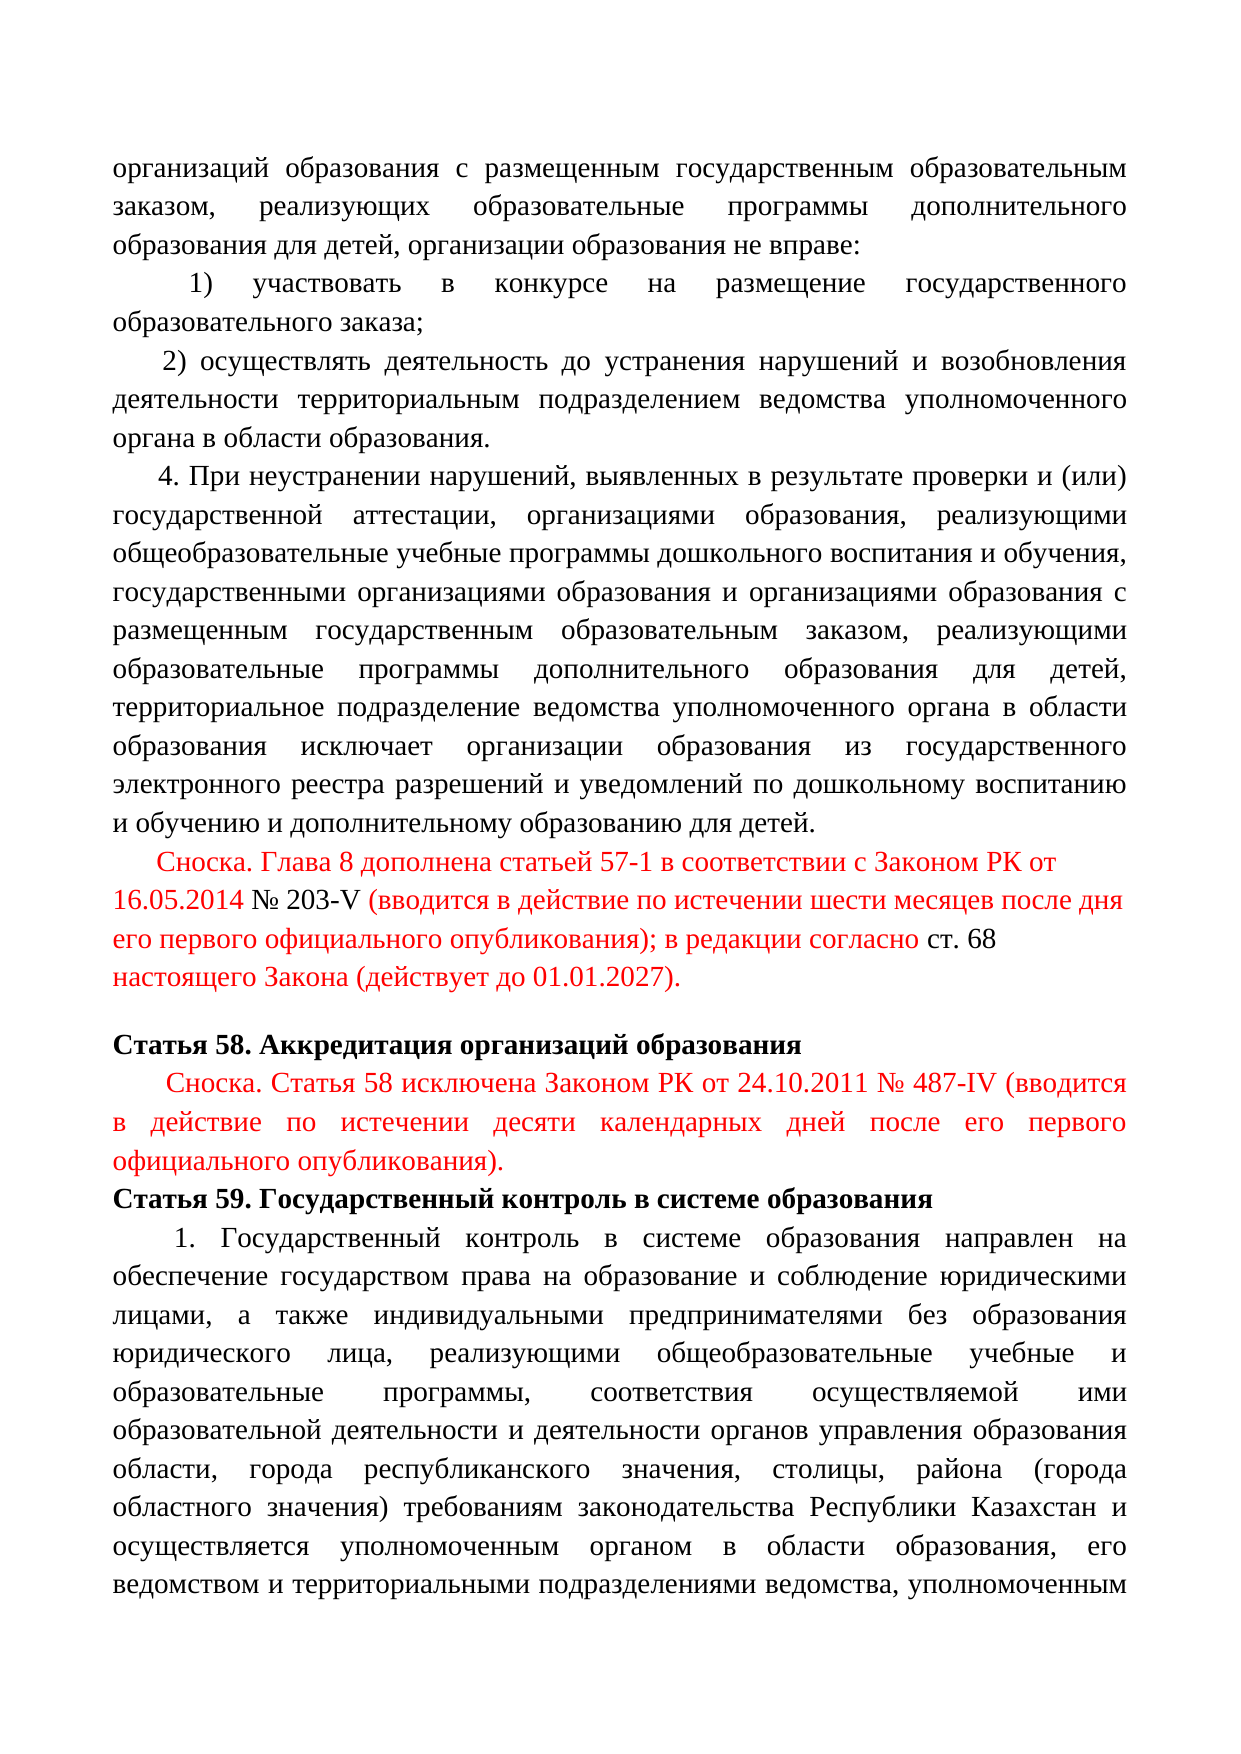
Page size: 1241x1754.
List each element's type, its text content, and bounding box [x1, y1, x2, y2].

text Статья 59. Государственный контроль в системе образования [112, 1181, 1128, 1215]
text Сноска. Статья 58 исключена Законом РК от 24.10.2011 № 487-IV (вводится в действие по истечении десяти календарных дней после его первого официального опубликования). [112, 1066, 1128, 1176]
text 1) участвовать в конкурсе на размещение государственного образовательного заказа; [112, 266, 1128, 338]
text Сноска. Глава 8 дополнена статьей 57-1 в соответствии с Законом РК от 16.05.2014 № 203-V (вводится в действие по истечении шести месяцев после дня его первого официального опубликования); в редакции согласно ст. 68 настоящего Закона (действует до 01.01.2027). [112, 844, 1128, 1023]
text Статья 58. Аккредитация организаций образования [112, 1027, 1128, 1061]
